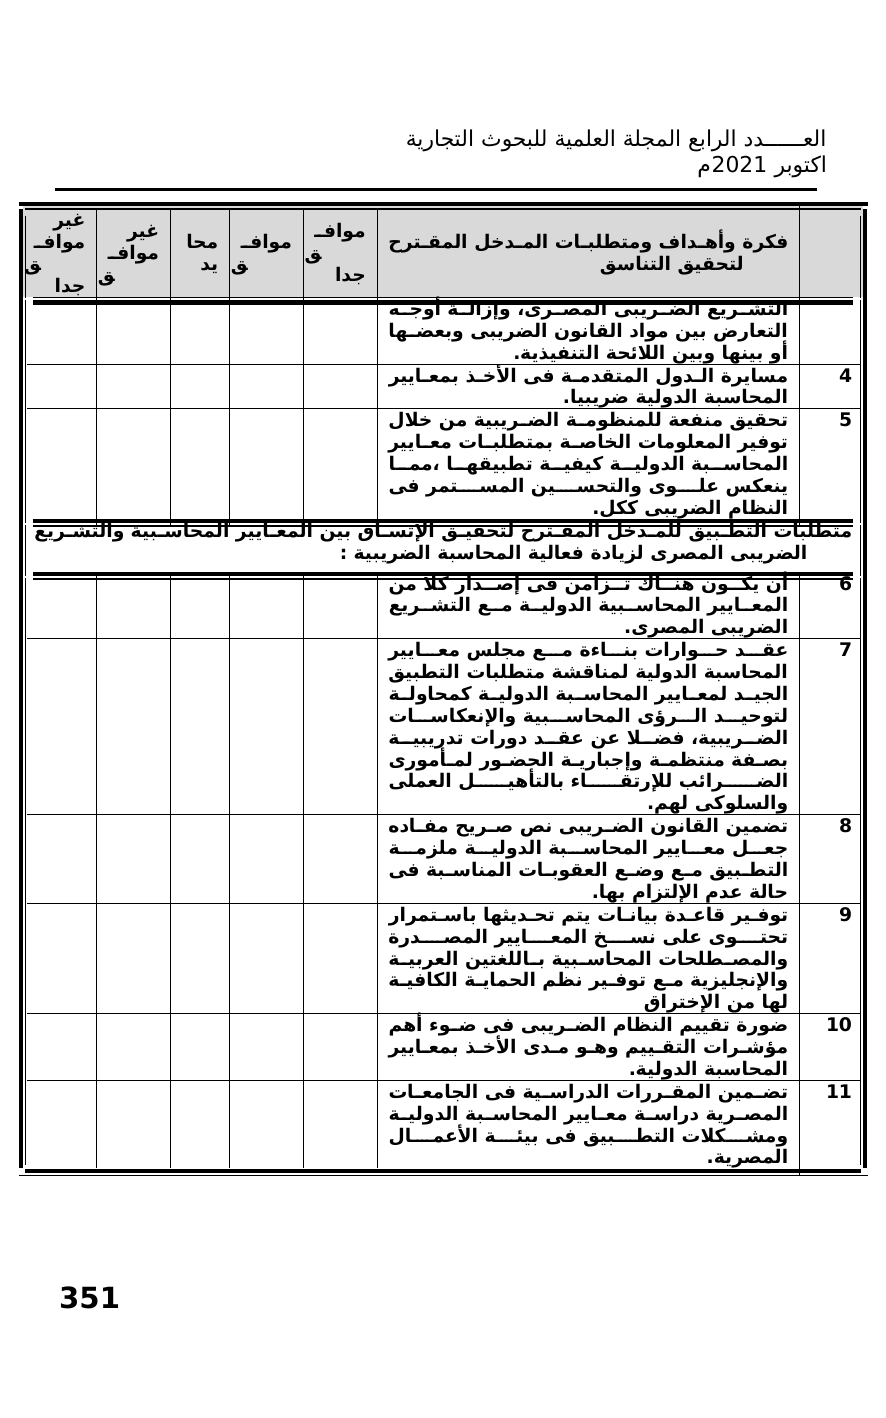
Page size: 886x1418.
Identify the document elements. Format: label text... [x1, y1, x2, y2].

table_cell [230, 409, 303, 519]
table_cell 6 [800, 572, 863, 638]
table_cell [97, 904, 170, 1013]
table_cell مسايرة الدول المتقدمة فى الأخذ بمعايير المحاسبة الدولية ضريبيا. [378, 365, 799, 408]
table_cell [171, 815, 229, 903]
table_cell [230, 1014, 303, 1080]
table_header محايد [171, 210, 229, 297]
table_cell [171, 904, 229, 1013]
table_cell [97, 639, 170, 814]
table_cell أن يكون هناك تزامن فى إصدار كلا من المعايير المحاسبية الدولية مع التشريع الضريبى المصرى. [378, 580, 799, 638]
table_header غير موافق [97, 210, 170, 297]
table_cell [26, 639, 96, 814]
table_cell [26, 1014, 96, 1080]
table_cell 5 [800, 409, 860, 519]
table_cell ضورة تقييم النظام الضريبى فى ضوء أهم مؤشرات التقييم وهو مدى الأخذ بمعايير المحاسبة الدولية. [378, 1014, 799, 1080]
table_cell تحقيق منفعة للمنظومة الضريبية من خلال توفير المعلومات الخاصة بمتطلبات معايير المحاسبة الدولية كيفية تطبيقها ،مما ينعكس علوى والتحسين المستمر فى النظام الضريبى ككل. [378, 409, 799, 519]
table_cell [304, 815, 377, 903]
table_cell متطلبات التطبيق للمدخل المقترح لتحقيق الإتساق بين المعايير المحاسبية والتشريع الضريبى المصرى لزيادة فعالية المحاسبة الضريبية : [23, 519, 863, 572]
table_cell 11 [800, 1080, 863, 1168]
table_cell 7 [800, 639, 860, 814]
table_cell عقد حوارات بناءة مع مجلس معايير المحاسبة الدولية لمناقشة متطلبات التطبيق الجيد لمعايير المحاسبة الدولية كمحاولة لتوحيد الرؤى المحاسبية والإنعكاسات الضريبية، فضلا عن عقد دورات تدريبية بصفة منتظمة وإجبارية الحضور لمأمورى الضرائب للإرتقاء بالتأهيل العملى والسلوكى لهم. [378, 639, 799, 814]
table_header فكرة وأهداف ومتطلبات المدخل المقترح لتحقيق التناسق [378, 210, 799, 297]
table_cell [171, 305, 229, 363]
table_cell 10 [800, 1014, 860, 1080]
table_header موافق جدا [304, 210, 377, 297]
table_cell [97, 815, 170, 903]
table_cell [171, 1081, 229, 1168]
table_header م [800, 206, 863, 297]
table_cell [230, 1081, 303, 1168]
table_cell [97, 1081, 170, 1168]
table_cell تضمين القانون الضريبى نص صريح مفاده جعل معايير المحاسبة الدولية ملزمة التطبيق مع وضع العقوبات المناسبة فى حالة عدم الإلتزام بها. [378, 815, 799, 903]
table_cell [304, 580, 377, 638]
table_cell [97, 305, 170, 363]
table_cell [97, 365, 170, 408]
table_cell [230, 639, 303, 814]
table_cell 8 [800, 815, 860, 903]
table_cell [97, 1014, 170, 1080]
table_cell [26, 409, 96, 519]
table_cell [304, 904, 377, 1013]
table_cell [230, 365, 303, 408]
table_cell [304, 365, 377, 408]
table_cell [97, 409, 170, 519]
table_cell [26, 365, 96, 408]
table_cell 9 [800, 904, 860, 1013]
table_cell [230, 305, 303, 363]
table_cell [171, 365, 229, 408]
table_cell [304, 639, 377, 814]
table_cell [97, 580, 170, 638]
table_cell [26, 904, 96, 1013]
table_cell [230, 580, 303, 638]
table_cell [26, 815, 96, 903]
table_cell [23, 572, 96, 638]
table_cell [304, 409, 377, 519]
table_cell 4 [800, 365, 860, 408]
table_cell [171, 580, 229, 638]
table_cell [378, 305, 799, 363]
table_cell توفير قاعدة بيانات يتم تحديثها باستمرار تحتوى على نسخ المعايير المصدرة والمصطلحات المحاسبية باللغتين العربية والإنجليزية مع توفير نظم الحماية الكافية لها من الإختراق [378, 904, 799, 1013]
table_cell [304, 1014, 377, 1080]
table_cell [171, 639, 229, 814]
table_cell [23, 1080, 96, 1168]
table_cell [304, 305, 377, 363]
table_cell [171, 1014, 229, 1080]
table_header غير موافق جدا [23, 206, 96, 297]
table_cell [230, 815, 303, 903]
table_cell 3 [800, 297, 863, 363]
table_cell [304, 1081, 377, 1168]
table_cell تضمين المقررات الدراسية فى الجامعات المصرية دراسة معايير المحاسبة الدولية ومشكلات التطبيق فى بيئة الأعمال المصرية. [378, 1081, 799, 1168]
table_header موافق [230, 210, 303, 297]
table_cell [23, 297, 96, 363]
table_cell [171, 409, 229, 519]
table_cell [230, 904, 303, 1013]
